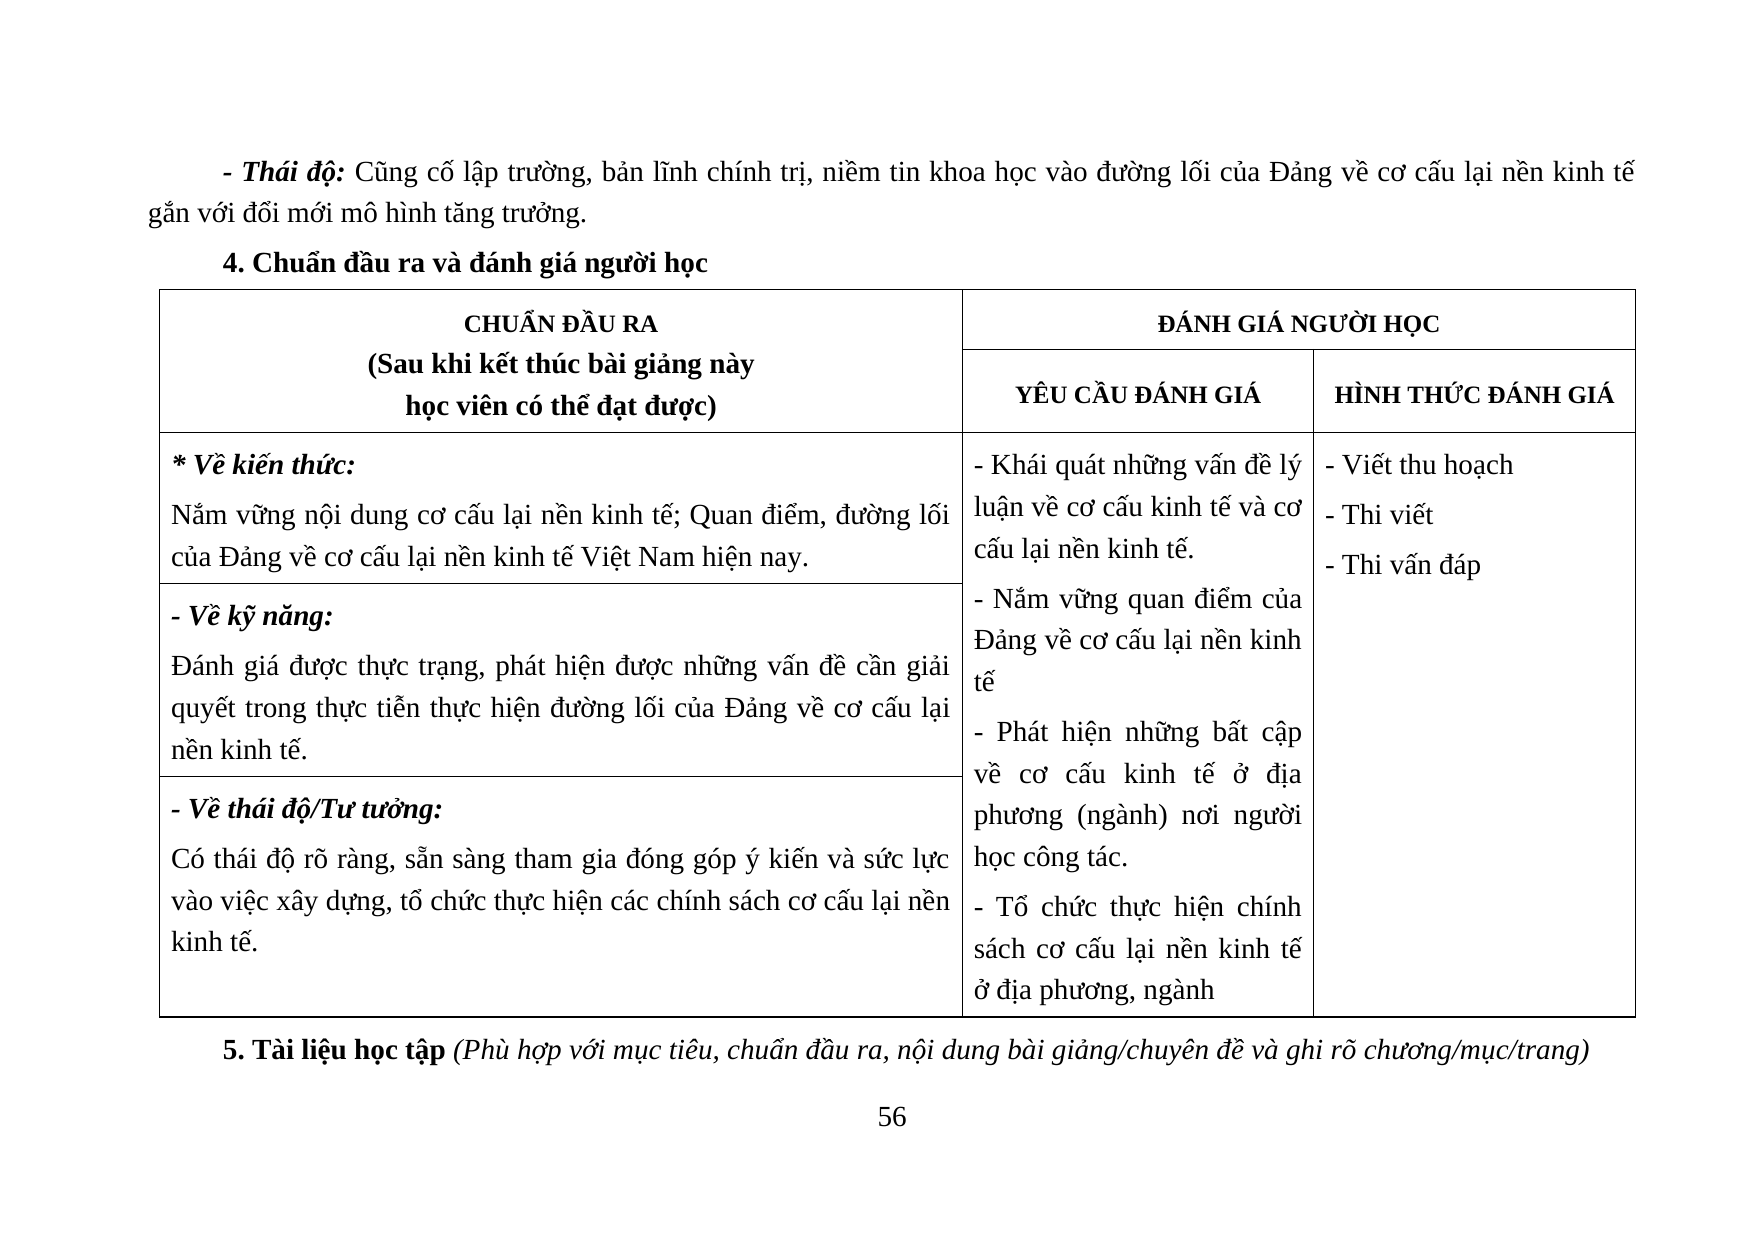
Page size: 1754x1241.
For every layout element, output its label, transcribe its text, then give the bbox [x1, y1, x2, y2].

table_cell - Về kỹ năng: Đánh giá được thực trạng, phát hiện được những vấn đề cần giải quyết trong thực tiễn thực hiện đường lối của Đảng về cơ cấu lại nền kinh tế. [160, 584, 962, 776]
table_cell - Viết thu hoạch - Thi viết - Thi vấn đáp [1314, 433, 1635, 1016]
table_header CHUẨN ĐẦU RA (Sau khi kết thúc bài giảng này học viên có thể đạt được) [160, 290, 962, 432]
text - Thái độ: Cũng cố lập trường, bản lĩnh chính trị, niềm tin khoa học vào đường lối của Đảng về cơ cấu lại nền kinh tế gắn với đổi mới mô hình tăng trưởng. [148, 148, 1636, 231]
text 4. Chuẩn đầu ra và đánh giá người học [148, 239, 1636, 281]
table_cell HÌNH THỨC ĐÁNH GIÁ [1314, 350, 1635, 432]
table_cell - Về thái độ/Tư tưởng: Có thái độ rõ ràng, sẵn sàng tham gia đóng góp ý kiến và sức lực vào việc xây dựng, tổ chức thực hiện các chính sách cơ cấu lại nền kinh tế. [160, 777, 962, 1016]
table_cell * Về kiến thức: Nắm vững nội dung cơ cấu lại nền kinh tế; Quan điểm, đường lối của Đảng về cơ cấu lại nền kinh tế Việt Nam hiện nay. [160, 433, 962, 583]
table_header ĐÁNH GIÁ NGƯỜI HỌC [963, 290, 1635, 349]
text 5. Tài liệu học tập (Phù hợp với mục tiêu, chuẩn đầu ra, nội dung bài giảng/chuyên đề và ghi rõ chương/mục/trang) [148, 1026, 1636, 1067]
table_cell - Khái quát những vấn đề lý luận về cơ cấu kinh tế và cơ cấu lại nền kinh tế. - Nắm vững quan điểm của Đảng về cơ cấu lại nền kinh tế - Phát hiện những bất cập về cơ cấu kinh tế ở địa phương (ngành) nơi người học công tác. - Tổ chức thực hiện chính sách cơ cấu lại nền kinh tế ở địa phương, ngành [963, 433, 1313, 1016]
table_cell YÊU CẦU ĐÁNH GIÁ [963, 350, 1313, 432]
